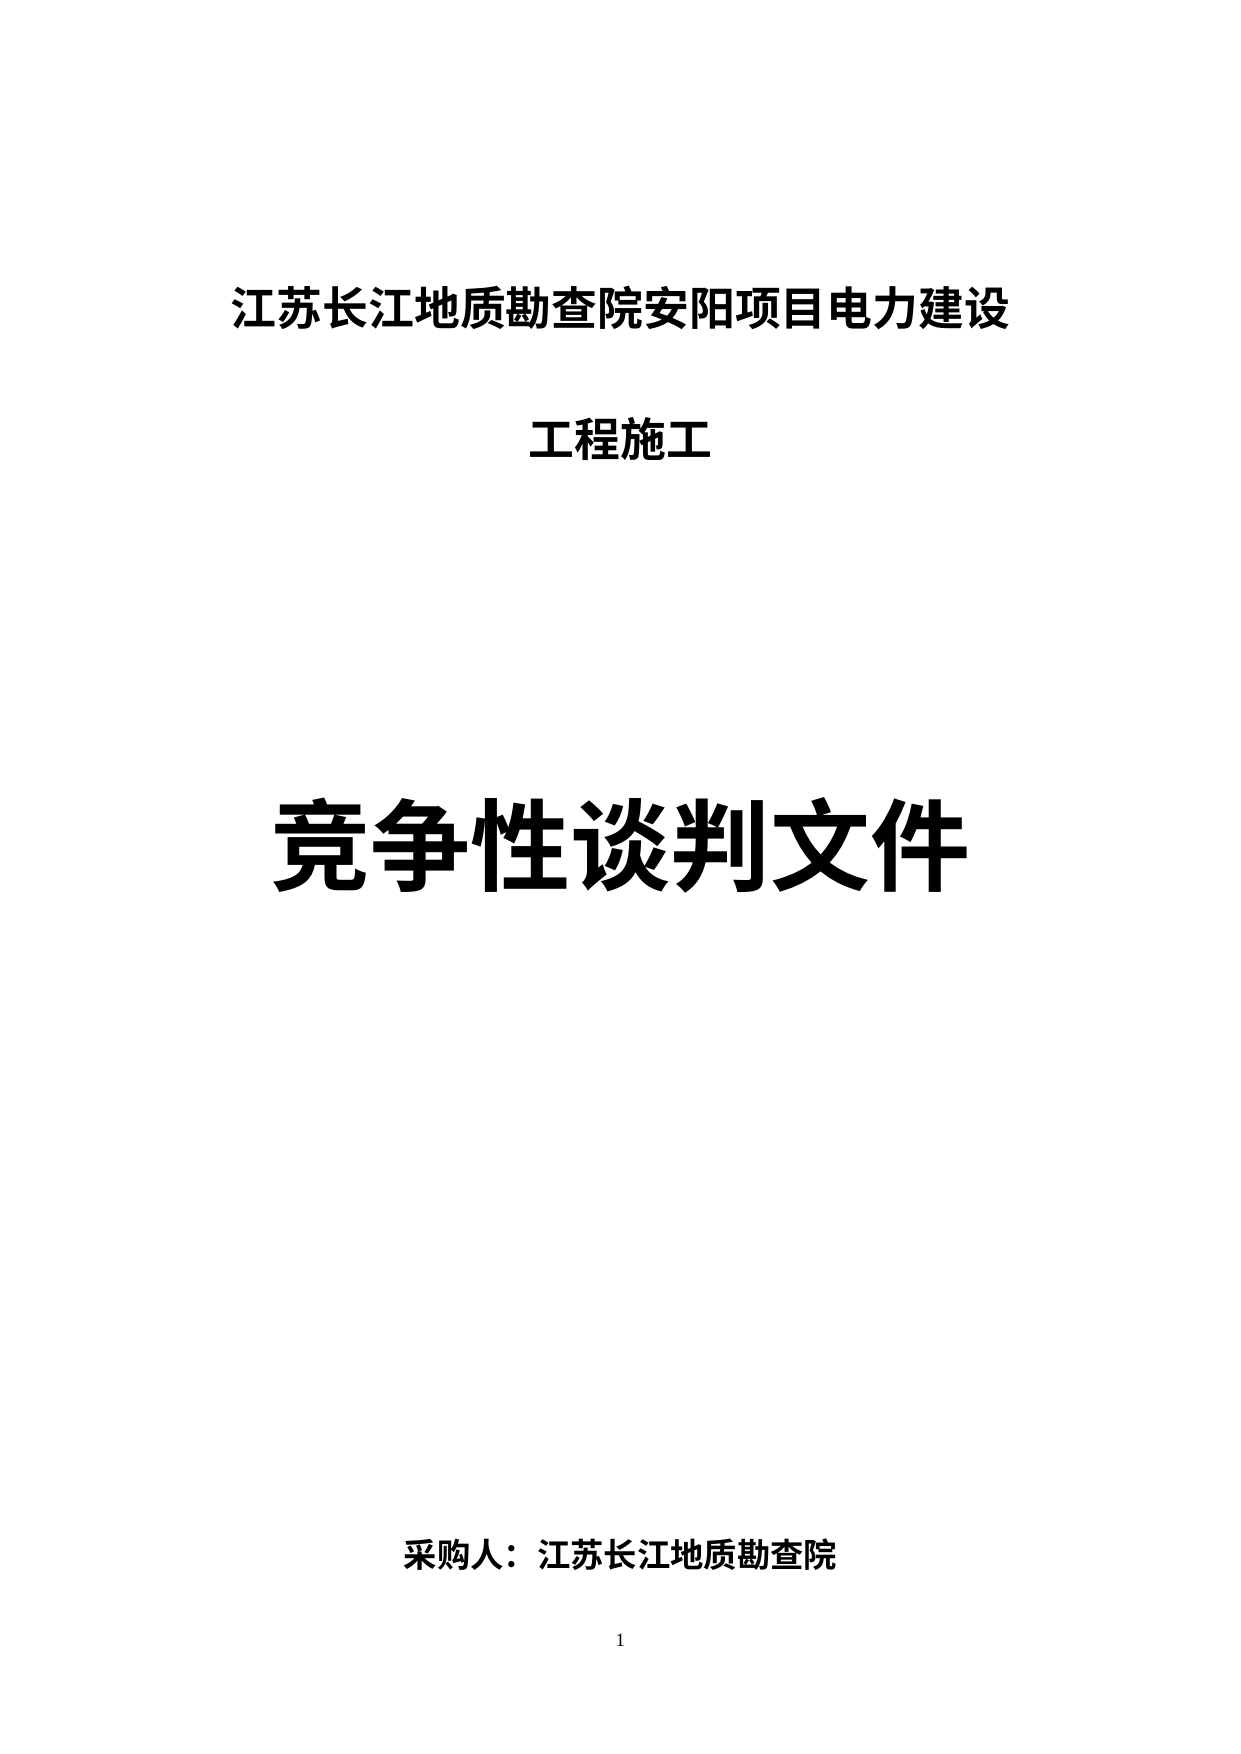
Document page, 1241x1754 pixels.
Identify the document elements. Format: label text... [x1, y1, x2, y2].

text 工程施工 [187, 387, 1053, 485]
text 采购人：江苏长江地质勘查院 [187, 1520, 1053, 1585]
text 江苏长江地质勘查院安阳项目电力建设 [187, 257, 1053, 354]
text 竞争性谈判文件 [187, 759, 1053, 922]
